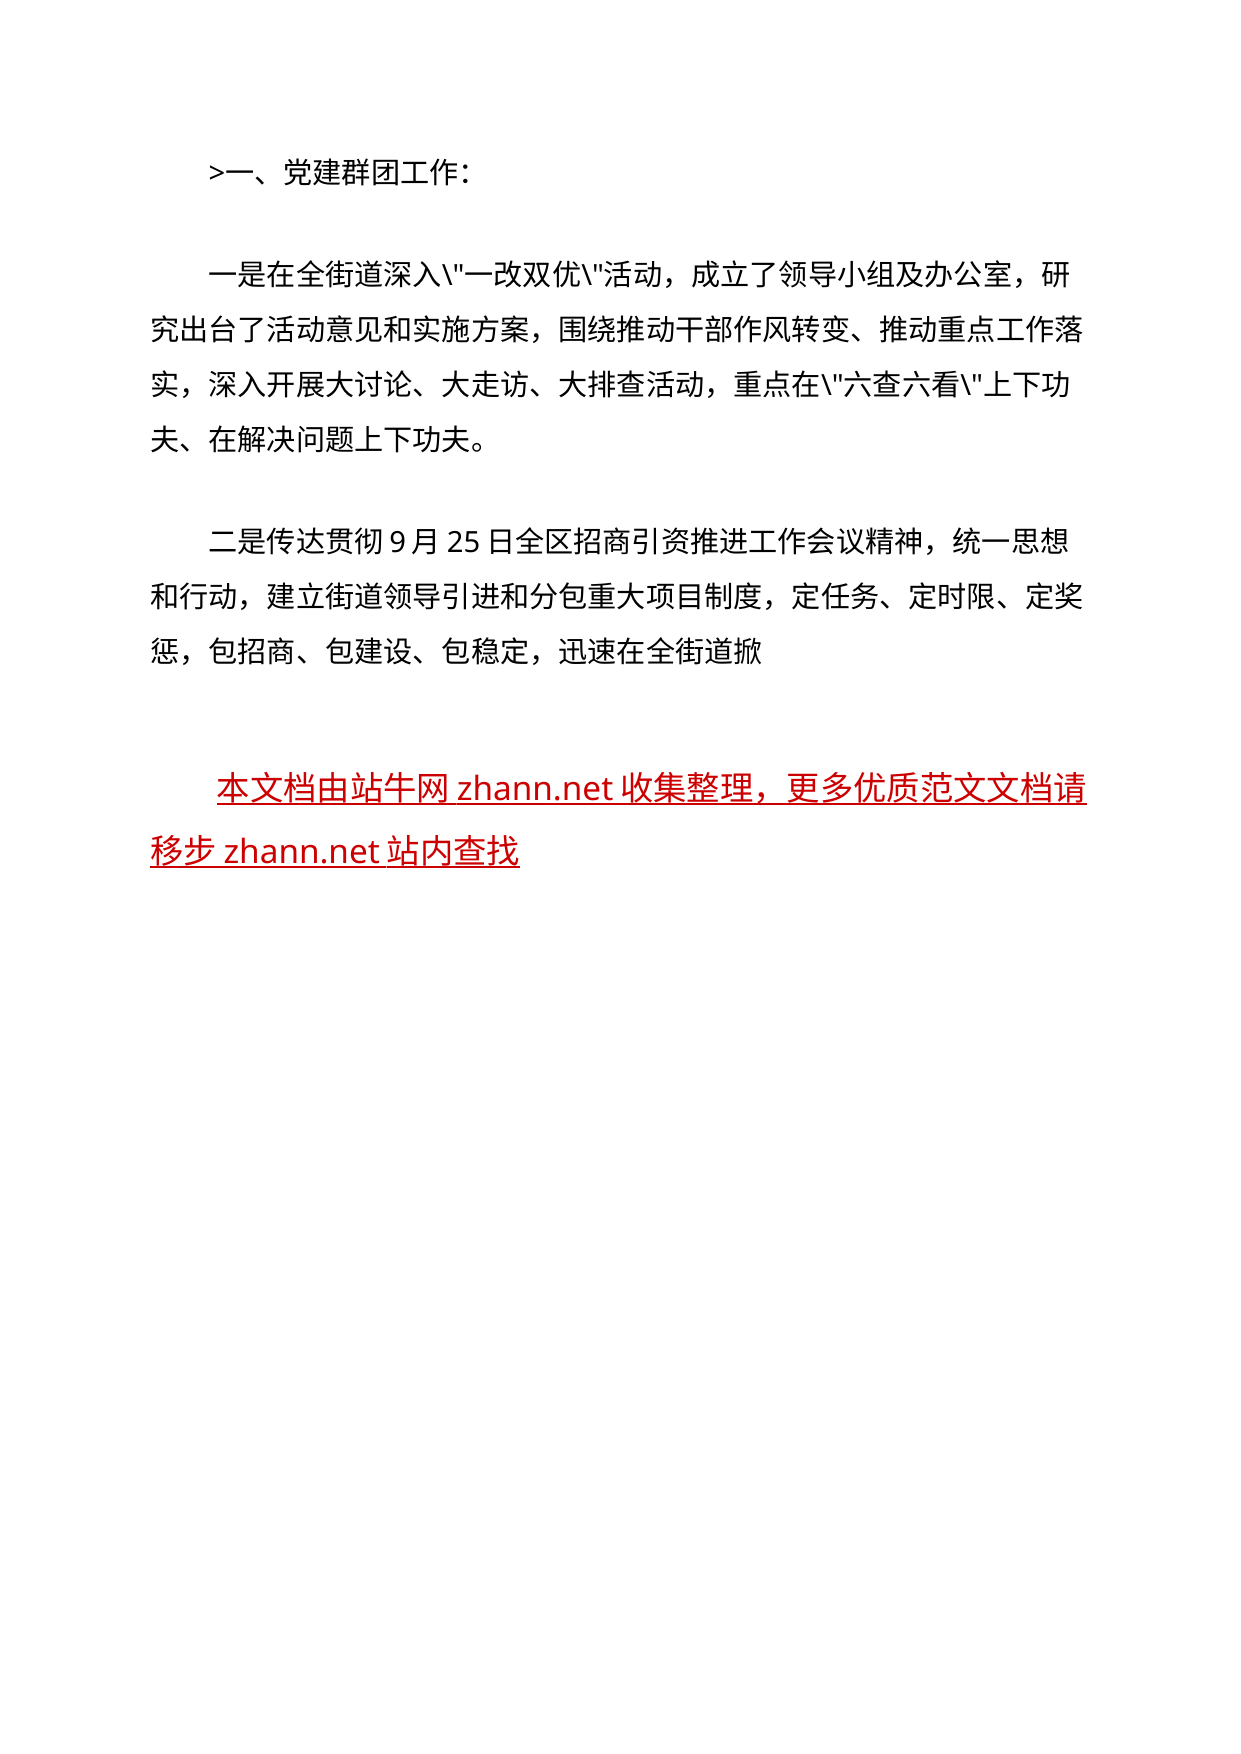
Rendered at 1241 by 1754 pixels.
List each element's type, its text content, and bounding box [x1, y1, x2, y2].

text 一是在全街道深入\"一改双优\"活动，成立了领导小组及办公室，研究出台了活动意见和实施方案，围绕推动干部作风转变、推动重点工作落实，深入开展大讨论、大走访、大排查活动，重点在\"六查六看\"上下功夫、在解决问题上下功夫。 [150, 252, 1090, 459]
text >一、党建群团工作： [150, 150, 1090, 192]
text 二是传达贯彻9月25日全区招商引资推进工作会议精神，统一思想和行动，建立街道领导引进和分包重大项目制度，定任务、定时限、定奖惩，包招商、包建设、包稳定，迅速在全街道掀 [150, 519, 1090, 671]
text 本文档由站牛网zhann.net收集整理，更多优质范文文档请移步zhann.net站内查找 [150, 762, 1090, 873]
